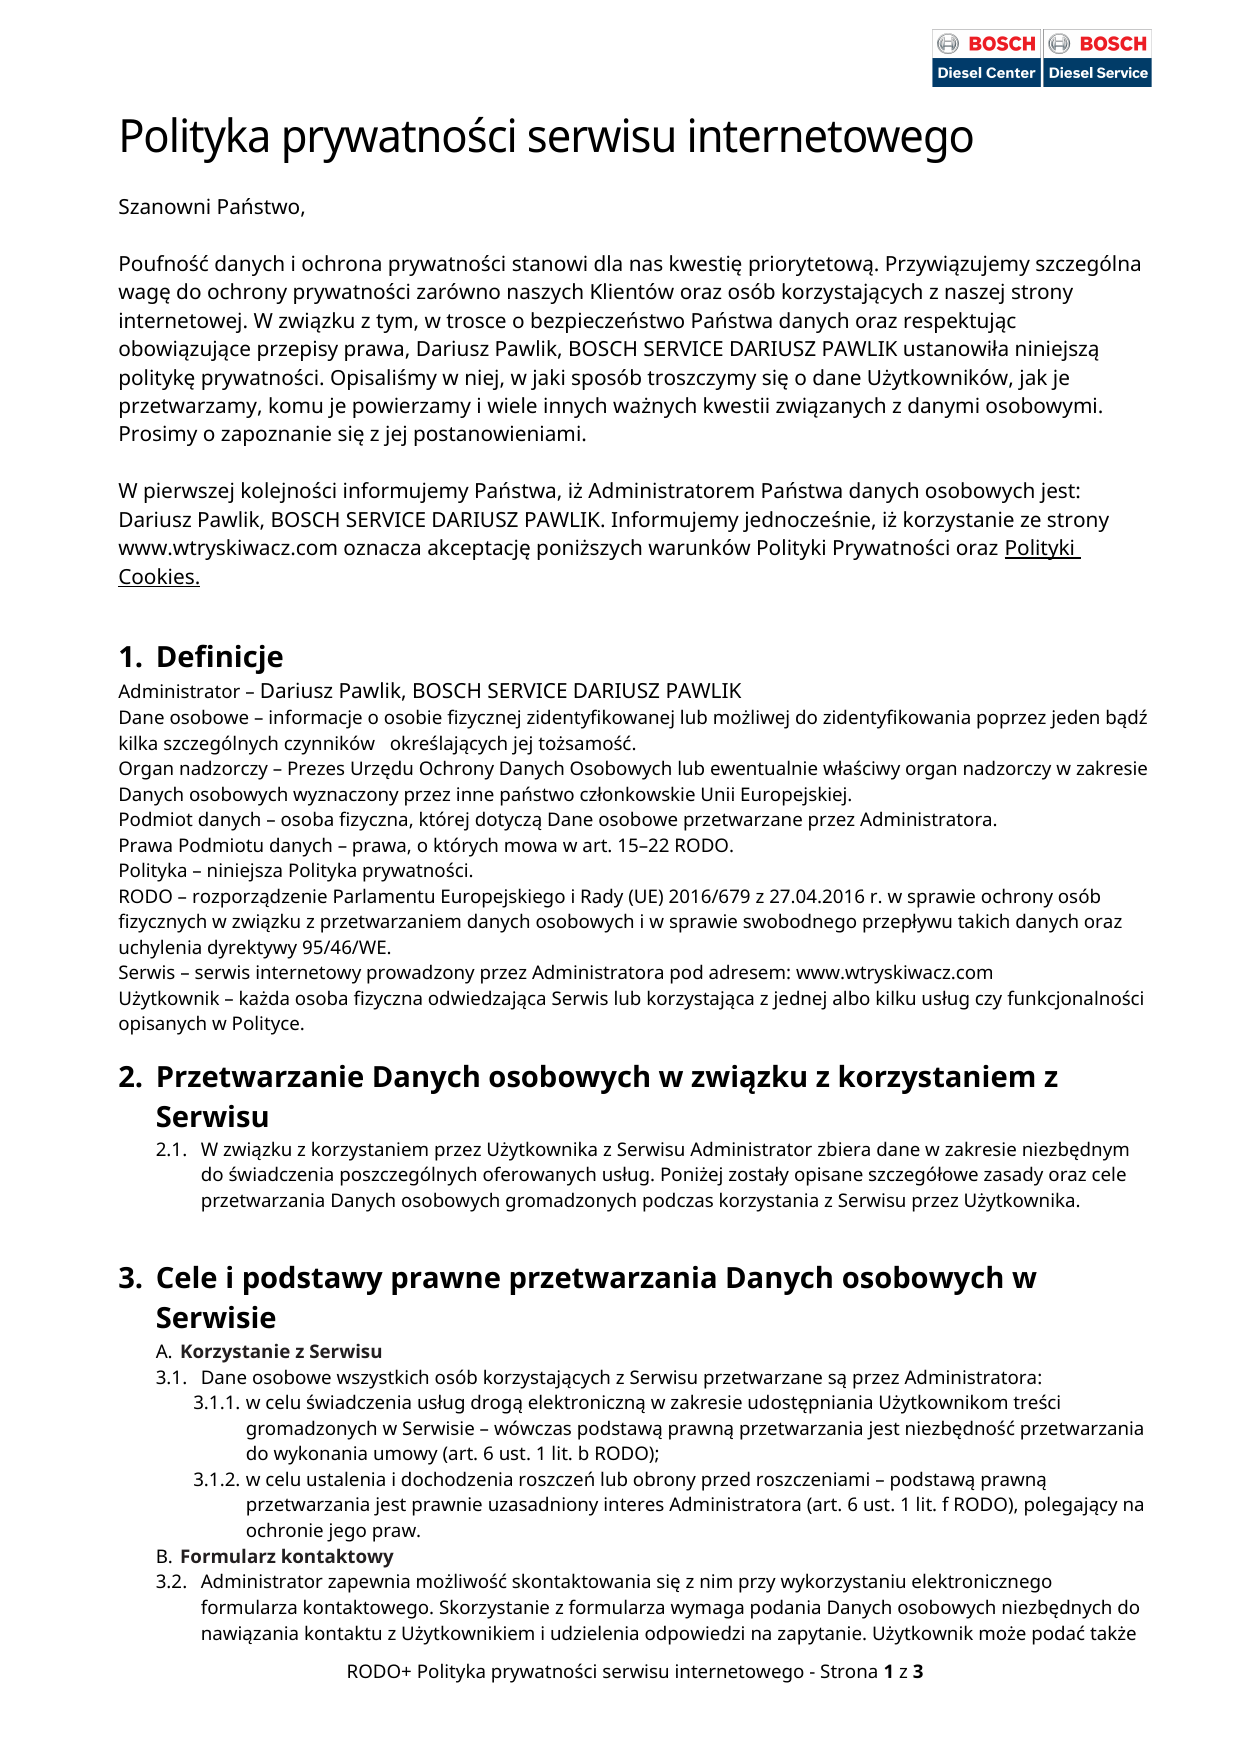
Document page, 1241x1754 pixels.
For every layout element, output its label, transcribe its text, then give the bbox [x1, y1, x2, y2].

text Szanowni Państwo, [118, 192, 1152, 221]
list w celu ustalenia i dochodzenia roszczeń lub obrony przed roszczeniami – podstawą prawną przetwarzania jest prawnie uzasadniony interes Administratora (art. 6 ust. 1 lit. f RODO), polegający na ochronie jego praw. [193, 1466, 1152, 1543]
subtitle Definicje [118, 636, 1152, 676]
text W pierwszej kolejności informujemy Państwa, iż Administratorem Państwa danych osobowych jest: Dariusz Pawlik, BOSCH SERVICE DARIUSZ PAWLIK. Informujemy jednocześnie, iż korzystanie ze strony www.wtryskiwacz.com oznacza akceptację poniższych warunków Polityki Prywatności oraz Polityki Cookies. [118, 476, 1152, 590]
list Korzystanie z Serwisu [156, 1337, 1152, 1364]
text Użytkownik – każda osoba fizyczna odwiedzająca Serwis lub korzystająca z jednej albo kilku usług czy funkcjonalności opisanych w Polityce. [118, 985, 1152, 1036]
text Poufność danych i ochrona prywatności stanowi dla nas kwestię priorytetową. Przywiązujemy szczególna wagę do ochrony prywatności zarówno naszych Klientów oraz osób korzystających z naszej strony internetowej. W związku z tym, w trosce o bezpieczeństwo Państwa danych oraz respektując obowiązujące przepisy prawa, Dariusz Pawlik, BOSCH SERVICE DARIUSZ PAWLIK ustanowiła niniejszą politykę prywatności. Opisaliśmy w niej, w jaki sposób troszczymy się o dane Użytkowników, jak je przetwarzamy, komu je powierzamy i wiele innych ważnych kwestii związanych z danymi osobowymi. Prosimy o zapoznanie się z jej postanowieniami. [118, 249, 1152, 448]
text Serwis – serwis internetowy prowadzony przez Administratora pod adresem: www.wtryskiwacz.com [118, 959, 1152, 985]
list Formularz kontaktowy [156, 1543, 1152, 1569]
list w celu świadczenia usług drogą elektroniczną w zakresie udostępniania Użytkownikom treści gromadzonych w Serwisie – wówczas podstawą prawną przetwarzania jest niezbędność przetwarzania do wykonania umowy (art. 6 ust. 1 lit. b RODO); [193, 1389, 1152, 1466]
text RODO – rozporządzenie Parlamentu Europejskiego i Rady (UE) 2016/679 z 27.04.2016 r. w sprawie ochrony osób fizycznych w związku z przetwarzaniem danych osobowych i w sprawie swobodnego przepływu takich danych oraz uchylenia dyrektywy 95/46/WE. [118, 883, 1152, 959]
subtitle Przetwarzanie Danych osobowych w związku z korzystaniem z Serwisu [118, 1056, 1152, 1136]
list W związku z korzystaniem przez Użytkownika z Serwisu Administrator zbiera dane w zakresie niezbędnym do świadczenia poszczególnych oferowanych usług. Poniżej zostały opisane szczegółowe zasady oraz cele przetwarzania Danych osobowych gromadzonych podczas korzystania z Serwisu przez Użytkownika. [156, 1136, 1152, 1212]
title Polityka prywatności serwisu internetowego [118, 103, 1152, 166]
picture [932, 29, 1152, 87]
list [156, 1569, 1152, 1645]
text Organ nadzorczy – Prezes Urzędu Ochrony Danych Osobowych lub ewentualnie właściwy organ nadzorczy w zakresie Danych osobowych wyznaczony przez inne państwo członkowskie Unii Europejskiej. [118, 755, 1152, 806]
text Administrator – Dariusz Pawlik, BOSCH SERVICE DARIUSZ PAWLIK [118, 676, 1152, 704]
text Prawa Podmiotu danych – prawa, o których mowa w art. 15–22 RODO. [118, 832, 1152, 857]
list Dane osobowe wszystkich osób korzystających z Serwisu przetwarzane są przez Administratora: [156, 1364, 1152, 1389]
subtitle Cele i podstawy prawne przetwarzania Danych osobowych w Serwisie [118, 1258, 1152, 1337]
text Polityka – niniejsza Polityka prywatności. [118, 857, 1152, 883]
text Dane osobowe – informacje o osobie fizycznej zidentyfikowanej lub możliwej do zidentyfikowania poprzez jeden bądź kilka szczególnych czynników określających jej tożsamość. [118, 704, 1152, 755]
text Podmiot danych – osoba fizyczna, której dotyczą Dane osobowe przetwarzane przez Administratora. [118, 806, 1152, 832]
